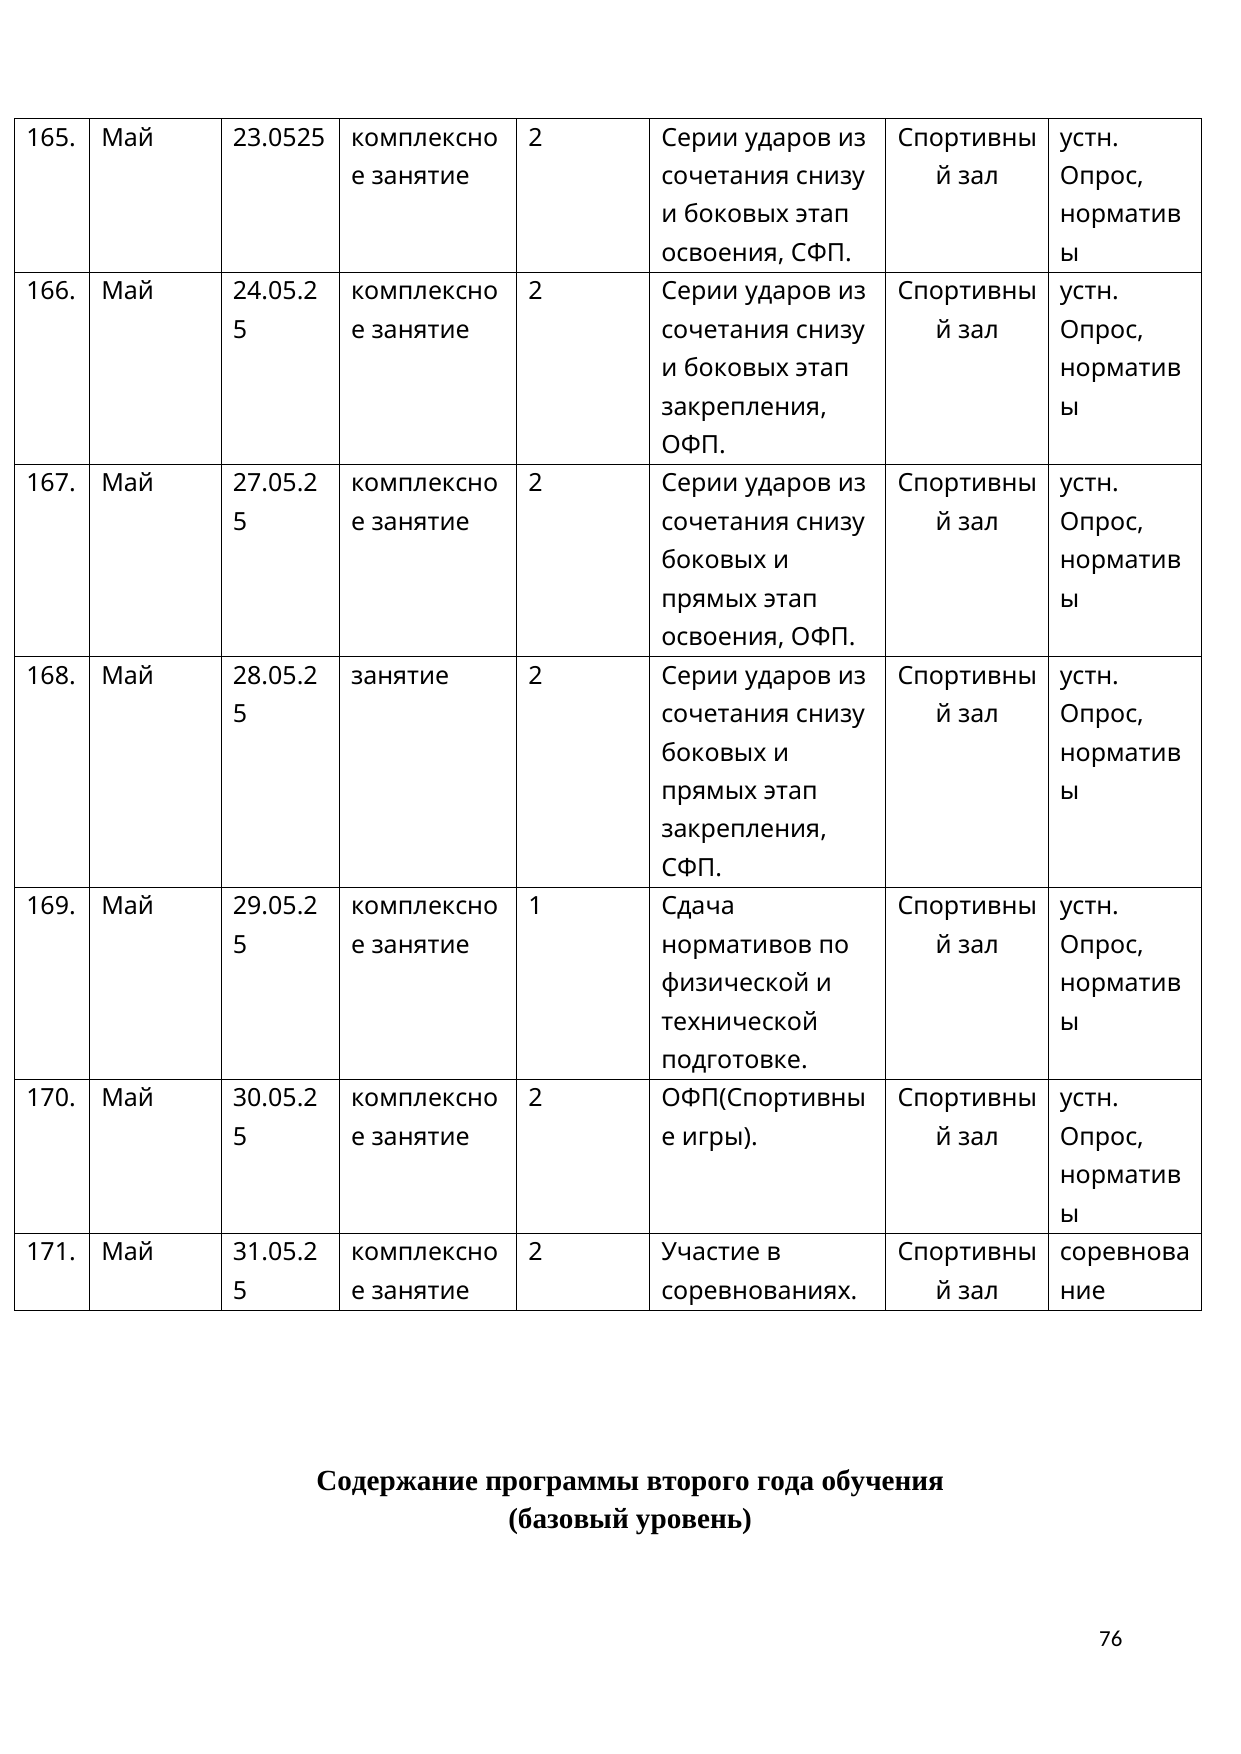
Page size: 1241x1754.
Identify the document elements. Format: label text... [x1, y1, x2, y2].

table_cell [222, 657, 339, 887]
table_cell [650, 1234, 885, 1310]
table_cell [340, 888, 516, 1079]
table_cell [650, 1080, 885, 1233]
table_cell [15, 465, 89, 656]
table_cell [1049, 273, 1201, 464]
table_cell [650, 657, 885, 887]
text Содержание программы второго года обучения (базовый уровень) [251, 1463, 1009, 1535]
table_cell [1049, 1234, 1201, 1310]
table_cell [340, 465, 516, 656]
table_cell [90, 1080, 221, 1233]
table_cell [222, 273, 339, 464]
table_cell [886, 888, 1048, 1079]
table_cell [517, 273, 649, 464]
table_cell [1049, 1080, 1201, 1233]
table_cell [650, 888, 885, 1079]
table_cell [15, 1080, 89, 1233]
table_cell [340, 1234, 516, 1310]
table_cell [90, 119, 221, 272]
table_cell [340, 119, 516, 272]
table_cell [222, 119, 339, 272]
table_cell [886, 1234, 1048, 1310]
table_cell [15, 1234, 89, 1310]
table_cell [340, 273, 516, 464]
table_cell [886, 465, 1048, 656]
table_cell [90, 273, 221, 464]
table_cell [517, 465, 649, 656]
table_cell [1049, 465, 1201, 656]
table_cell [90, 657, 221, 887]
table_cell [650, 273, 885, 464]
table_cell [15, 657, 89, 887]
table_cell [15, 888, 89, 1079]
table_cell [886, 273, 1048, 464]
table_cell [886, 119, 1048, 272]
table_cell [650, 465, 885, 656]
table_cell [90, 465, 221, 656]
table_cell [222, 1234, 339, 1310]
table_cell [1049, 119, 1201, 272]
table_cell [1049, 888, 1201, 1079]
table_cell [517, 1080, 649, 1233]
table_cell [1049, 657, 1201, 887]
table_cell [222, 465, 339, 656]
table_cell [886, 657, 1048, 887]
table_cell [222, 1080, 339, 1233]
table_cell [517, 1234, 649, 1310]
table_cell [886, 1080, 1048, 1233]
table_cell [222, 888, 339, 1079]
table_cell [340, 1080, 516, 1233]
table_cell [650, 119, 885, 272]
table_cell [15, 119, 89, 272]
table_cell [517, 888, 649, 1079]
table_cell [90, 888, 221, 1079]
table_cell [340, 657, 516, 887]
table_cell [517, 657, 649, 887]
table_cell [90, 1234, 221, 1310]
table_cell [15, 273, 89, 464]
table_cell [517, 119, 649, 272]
